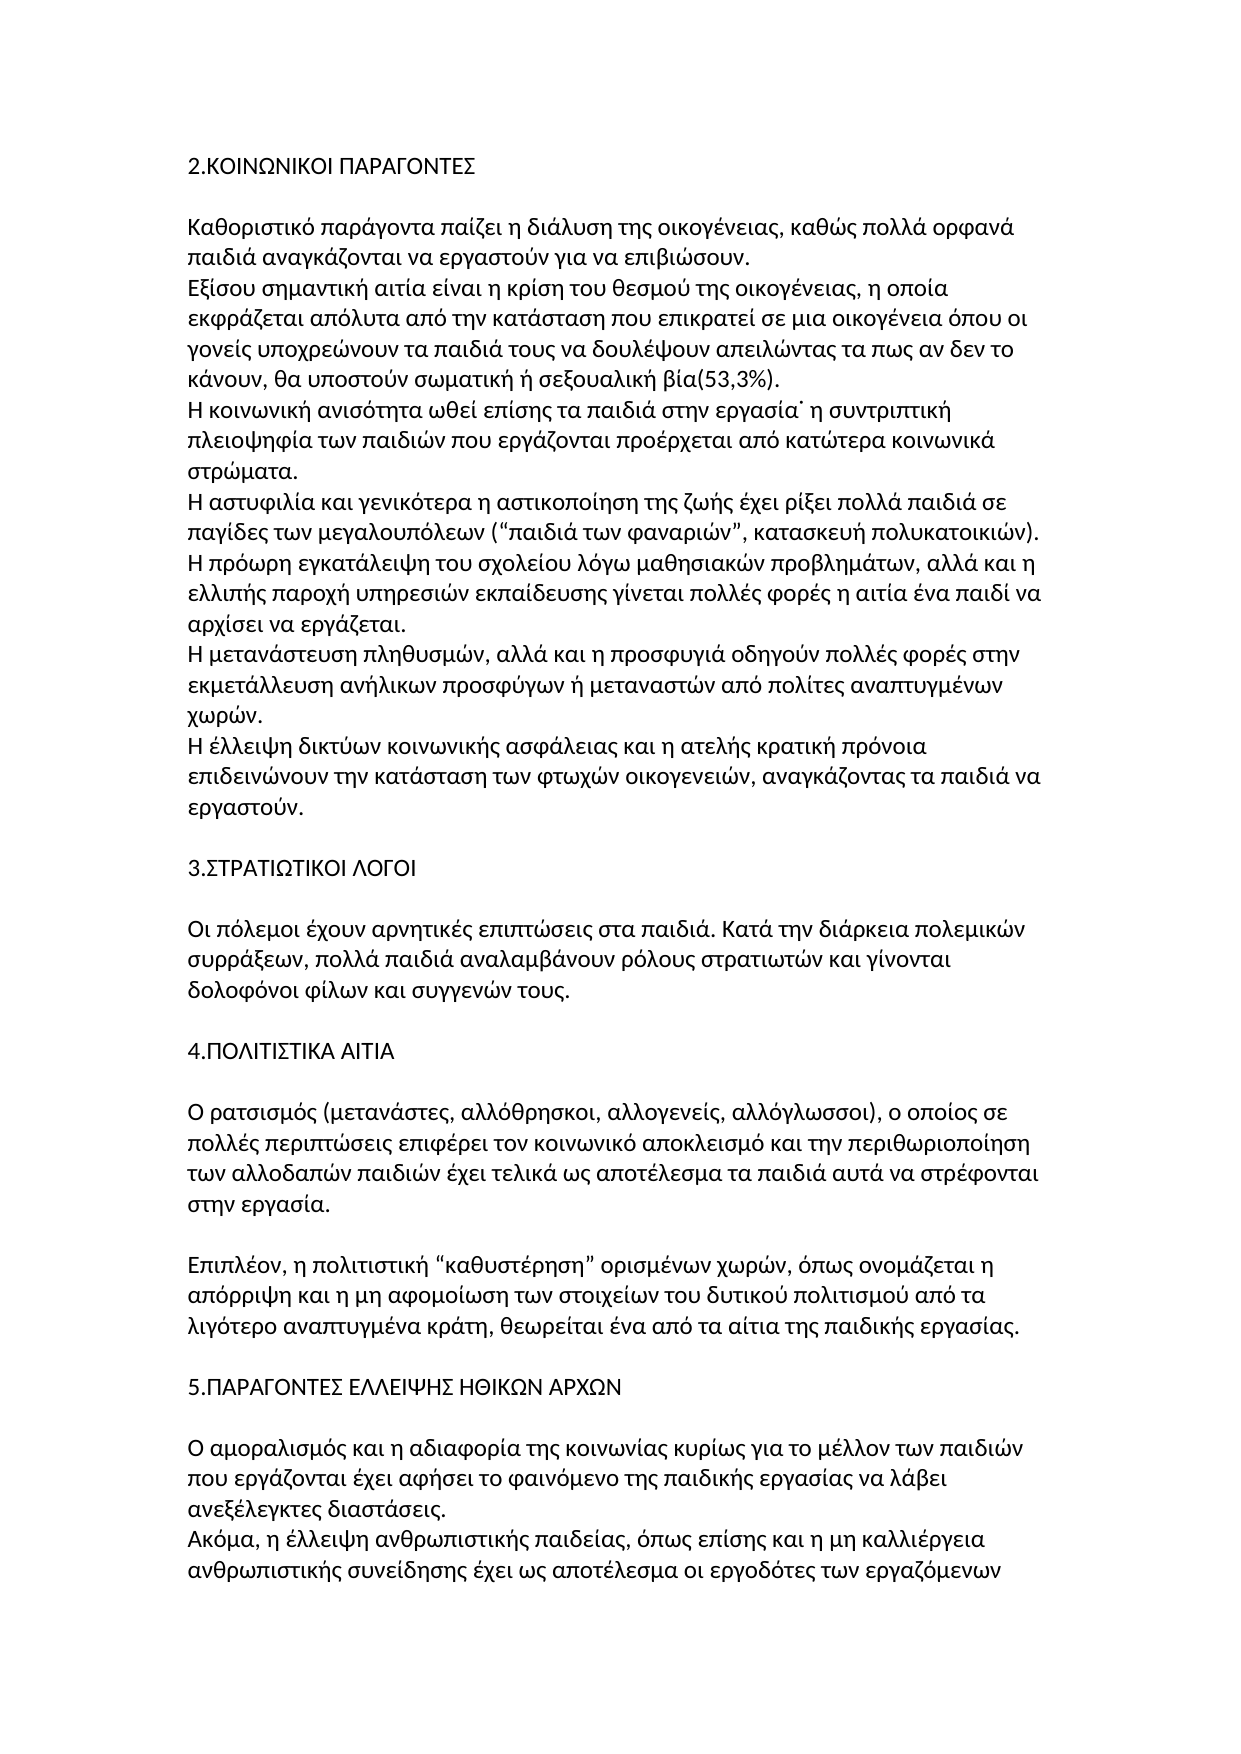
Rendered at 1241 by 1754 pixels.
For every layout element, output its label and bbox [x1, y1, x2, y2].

text [187, 150, 1053, 1584]
